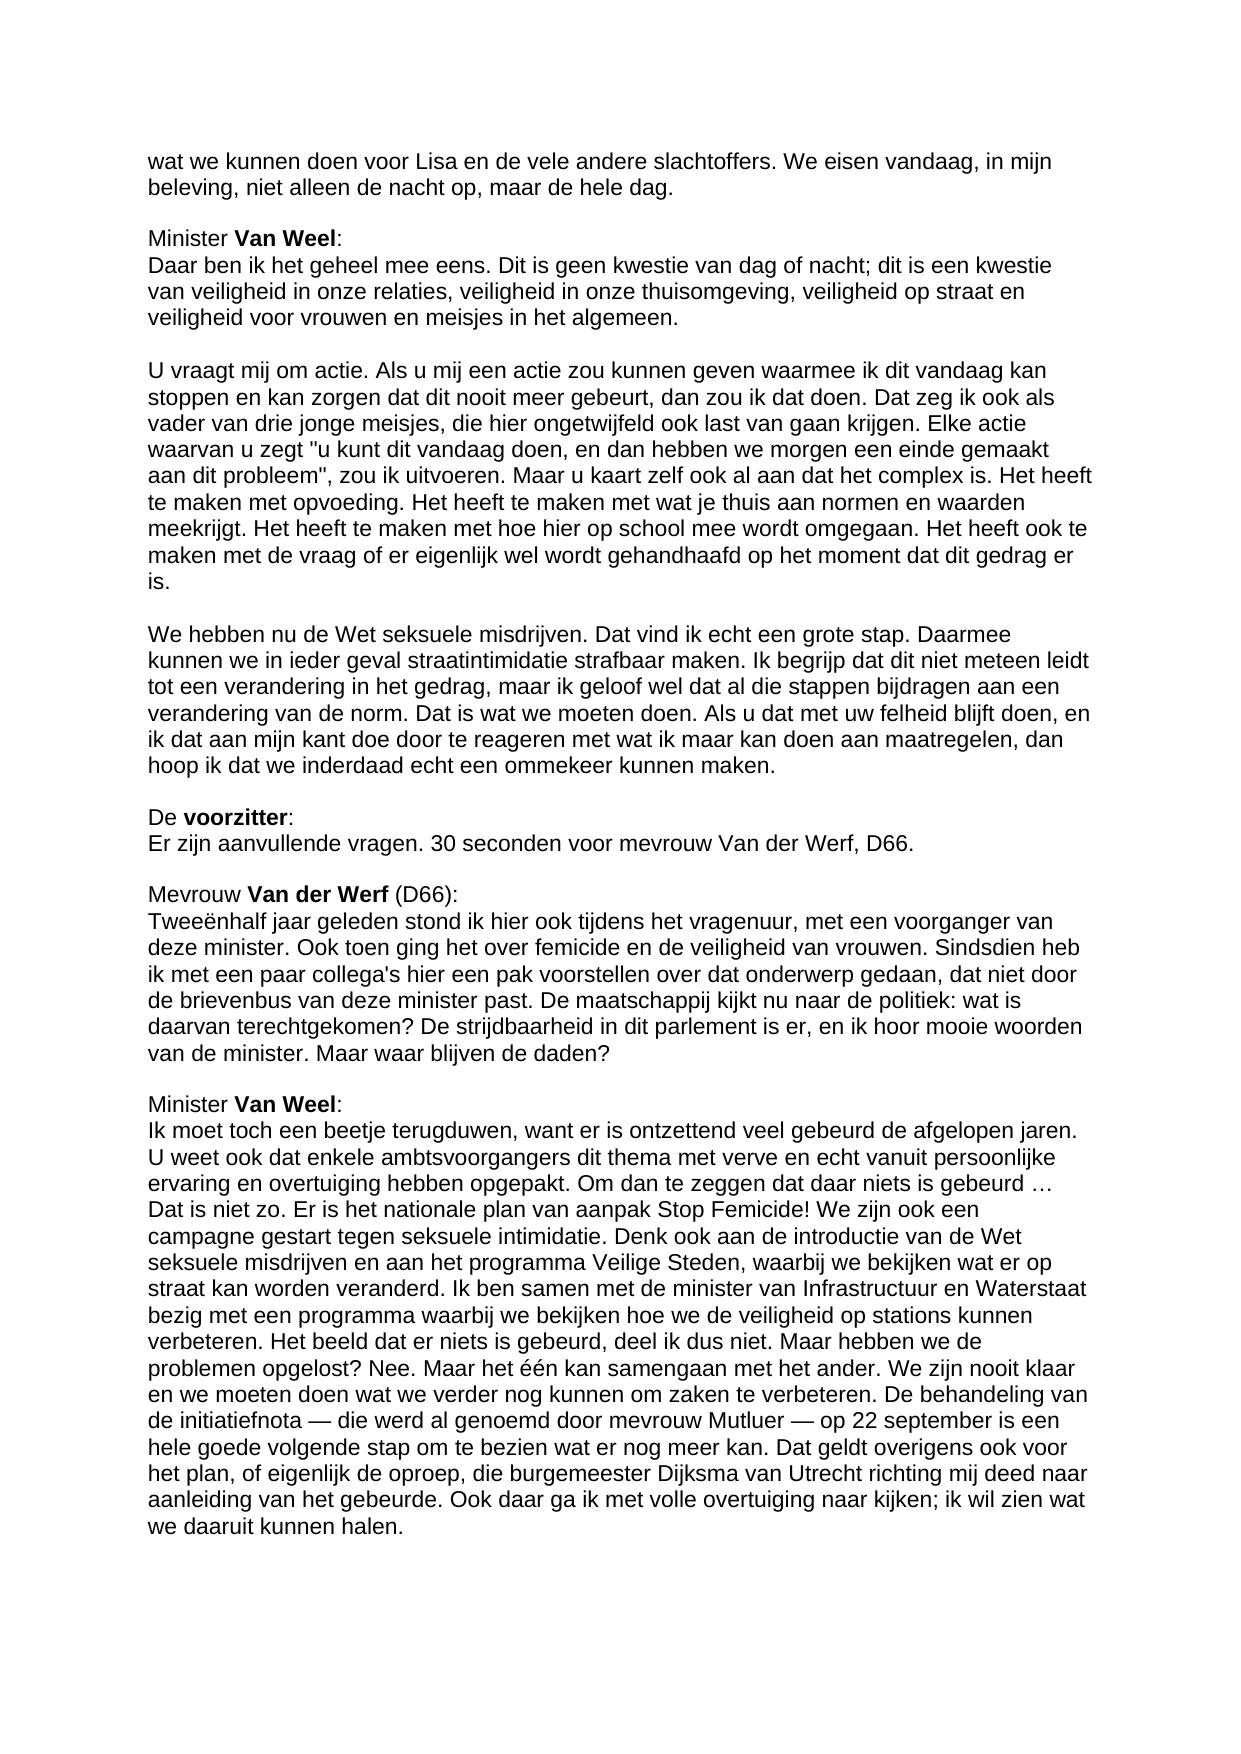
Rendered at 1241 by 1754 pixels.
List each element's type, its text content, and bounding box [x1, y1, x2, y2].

text Mevrouw Van der Werf (D66): Tweeënhalf jaar geleden stond ik hier ook tijdens het vragenuur, met een voorganger van deze minister. Ook toen ging het over femicide en de veiligheid van vrouwen. Sindsdien heb ik met een paar collega's hier een pak voorstellen over dat onderwerp gedaan, dat niet door de brievenbus van deze minister past. De maatschappij kijkt nu naar de politiek: wat is daarvan terechtgekomen? De strijdbaarheid in dit parlement is er, en ik hoor mooie woorden van de minister. Maar waar blijven de daden? [148, 881, 1093, 1066]
text Minister Van Weel: Daar ben ik het geheel mee eens. Dit is geen kwestie van dag of nacht; dit is een kwestie van veiligheid in onze relaties, veiligheid in onze thuisomgeving, veiligheid op straat en veiligheid voor vrouwen en meisjes in het algemeen. U vraagt mij om actie. Als u mij een actie zou kunnen geven waarmee ik dit vandaag kan stoppen en kan zorgen dat dit nooit meer gebeurt, dan zou ik dat doen. Dat zeg ik ook als vader van drie jonge meisjes, die hier ongetwijfeld ook last van gaan krijgen. Elke actie waarvan u zegt "u kunt dit vandaag doen, en dan hebben we morgen een einde gemaakt aan dit probleem", zou ik uitvoeren. Maar u kaart zelf ook al aan dat het complex is. Het heeft te maken met opvoeding. Het heeft te maken met wat je thuis aan normen en waarden meekrijgt. Het heeft te maken met hoe hier op school mee wordt omgegaan. Het heeft ook te maken met de vraag of er eigenlijk wel wordt gehandhaafd op het moment dat dit gedrag er is. We hebben nu de Wet seksuele misdrijven. Dat vind ik echt een grote stap. Daarmee kunnen we in ieder geval straatintimidatie strafbaar maken. Ik begrijp dat dit niet meteen leidt tot een verandering in het gedrag, maar ik geloof wel dat al die stappen bijdragen aan een verandering van de norm. Dat is wat we moeten doen. Als u dat met uw felheid blijft doen, en ik dat aan mijn kant doe door te reageren met wat ik maar kan doen aan maatregelen, dan hoop ik dat we inderdaad echt een ommekeer kunnen maken. [148, 225, 1093, 779]
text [148, 148, 1093, 200]
text De voorzitter: Er zijn aanvullende vragen. 30 seconden voor mevrouw Van der Werf, D66. [148, 804, 1093, 856]
text Minister Van Weel: Ik moet toch een beetje terugduwen, want er is ontzettend veel gebeurd de afgelopen jaren. U weet ook dat enkele ambtsvoorgangers dit thema met verve en echt vanuit persoonlijke ervaring en overtuiging hebben opgepakt. Om dan te zeggen dat daar niets is gebeurd … Dat is niet zo. Er is het nationale plan van aanpak Stop Femicide! We zijn ook een campagne gestart tegen seksuele intimidatie. Denk ook aan de introductie van de Wet seksuele misdrijven en aan het programma Veilige Steden, waarbij we bekijken wat er op straat kan worden veranderd. Ik ben samen met de minister van Infrastructuur en Waterstaat bezig met een programma waarbij we bekijken hoe we de veiligheid op stations kunnen verbeteren. Het beeld dat er niets is gebeurd, deel ik dus niet. Maar hebben we de problemen opgelost? Nee. Maar het één kan samengaan met het ander. We zijn nooit klaar en we moeten doen wat we verder nog kunnen om zaken te verbeteren. De behandeling van de initiatiefnota — die werd al genoemd door mevrouw Mutluer — op 22 september is een hele goede volgende stap om te bezien wat er nog meer kan. Dat geldt overigens ook voor het plan, of eigenlijk de oproep, die burgemeester Dijksma van Utrecht richting mij deed naar aanleiding van het gebeurde. Ook daar ga ik met volle overtuiging naar kijken; ik wil zien wat we daaruit kunnen halen. [148, 1091, 1093, 1539]
